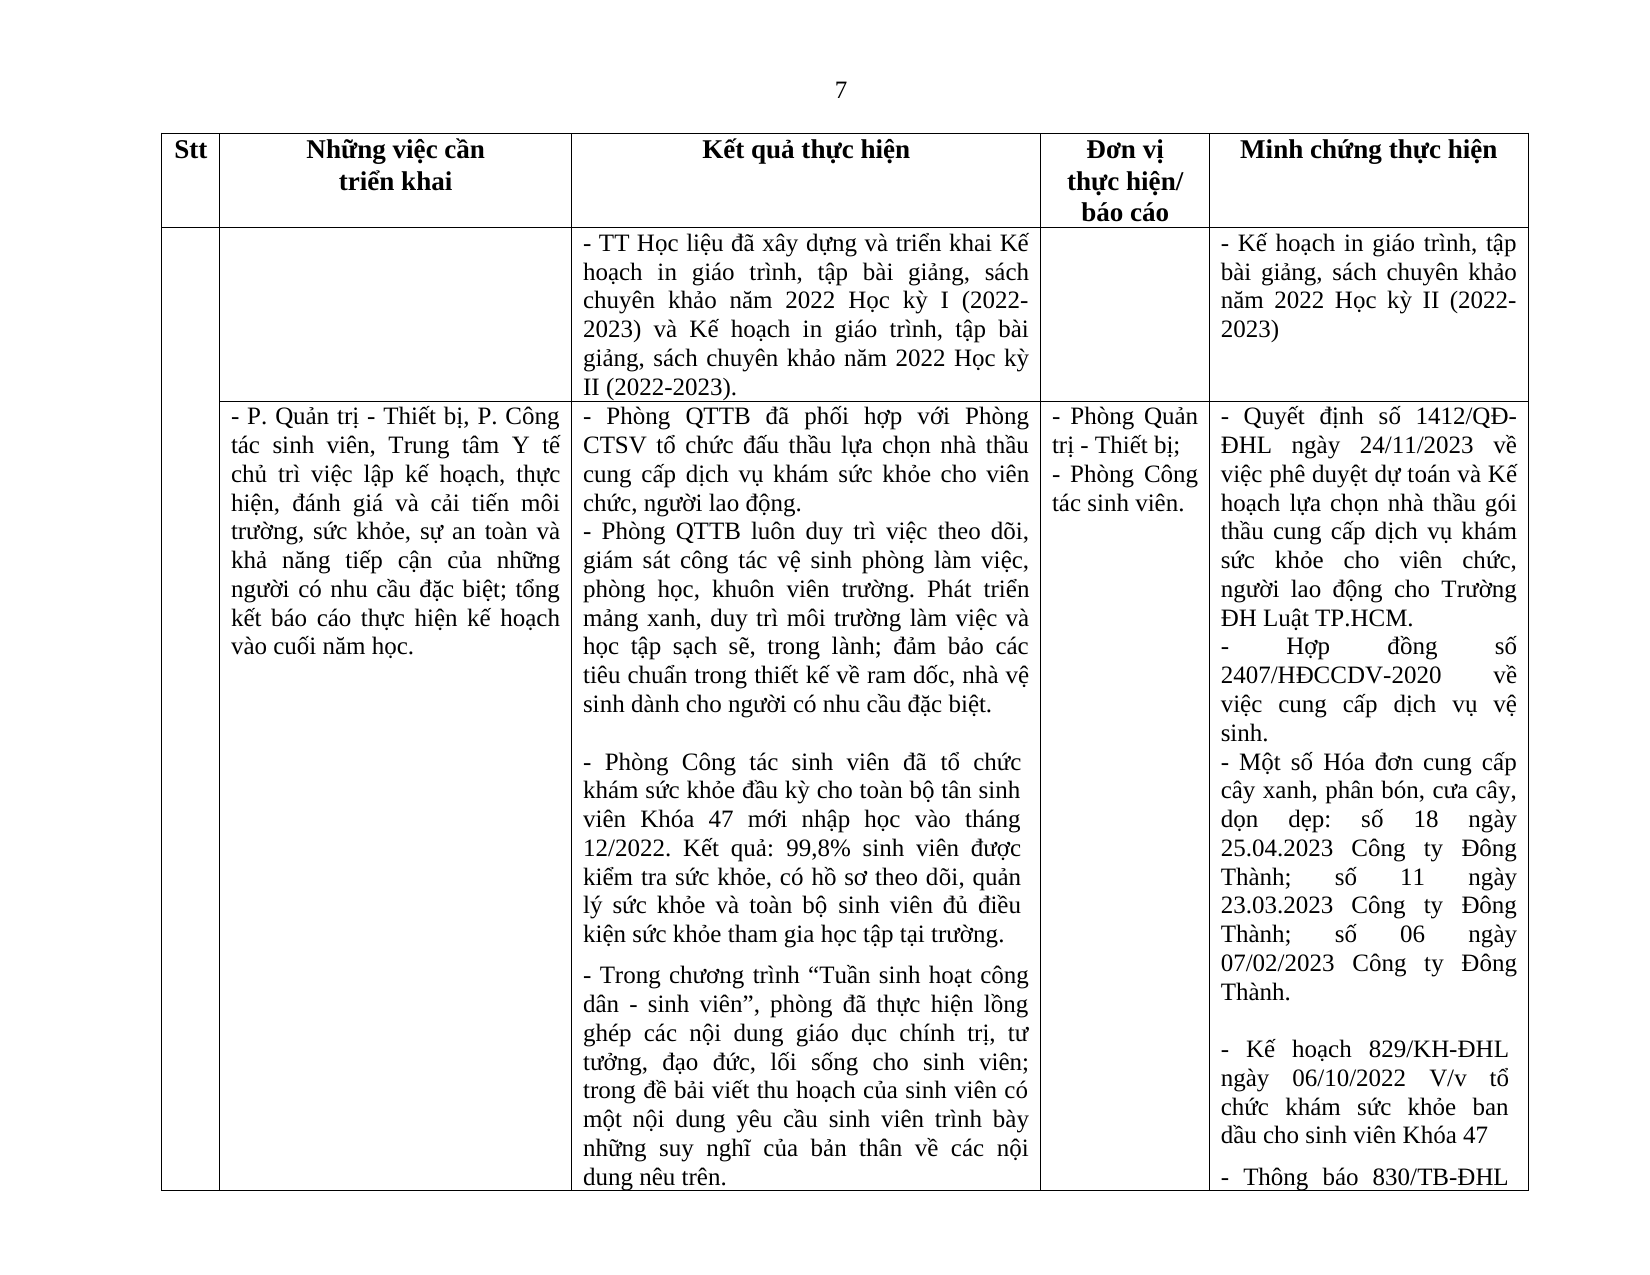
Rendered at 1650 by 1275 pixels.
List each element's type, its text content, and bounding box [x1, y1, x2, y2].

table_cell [1041, 402, 1209, 1190]
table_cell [1210, 402, 1528, 1190]
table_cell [220, 402, 571, 1190]
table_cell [572, 402, 1040, 1190]
table_header Kết quả thực hiện [572, 134, 1040, 227]
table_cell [572, 228, 1040, 401]
table_header Minh chứng thực hiện [1210, 134, 1528, 227]
table_header Đơn vị thực hiện/ báo cáo [1041, 134, 1209, 227]
table_header Những việc cần triển khai [220, 134, 571, 227]
table_header Stt [162, 134, 219, 227]
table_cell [220, 228, 571, 401]
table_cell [1210, 228, 1528, 401]
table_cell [1041, 228, 1209, 401]
